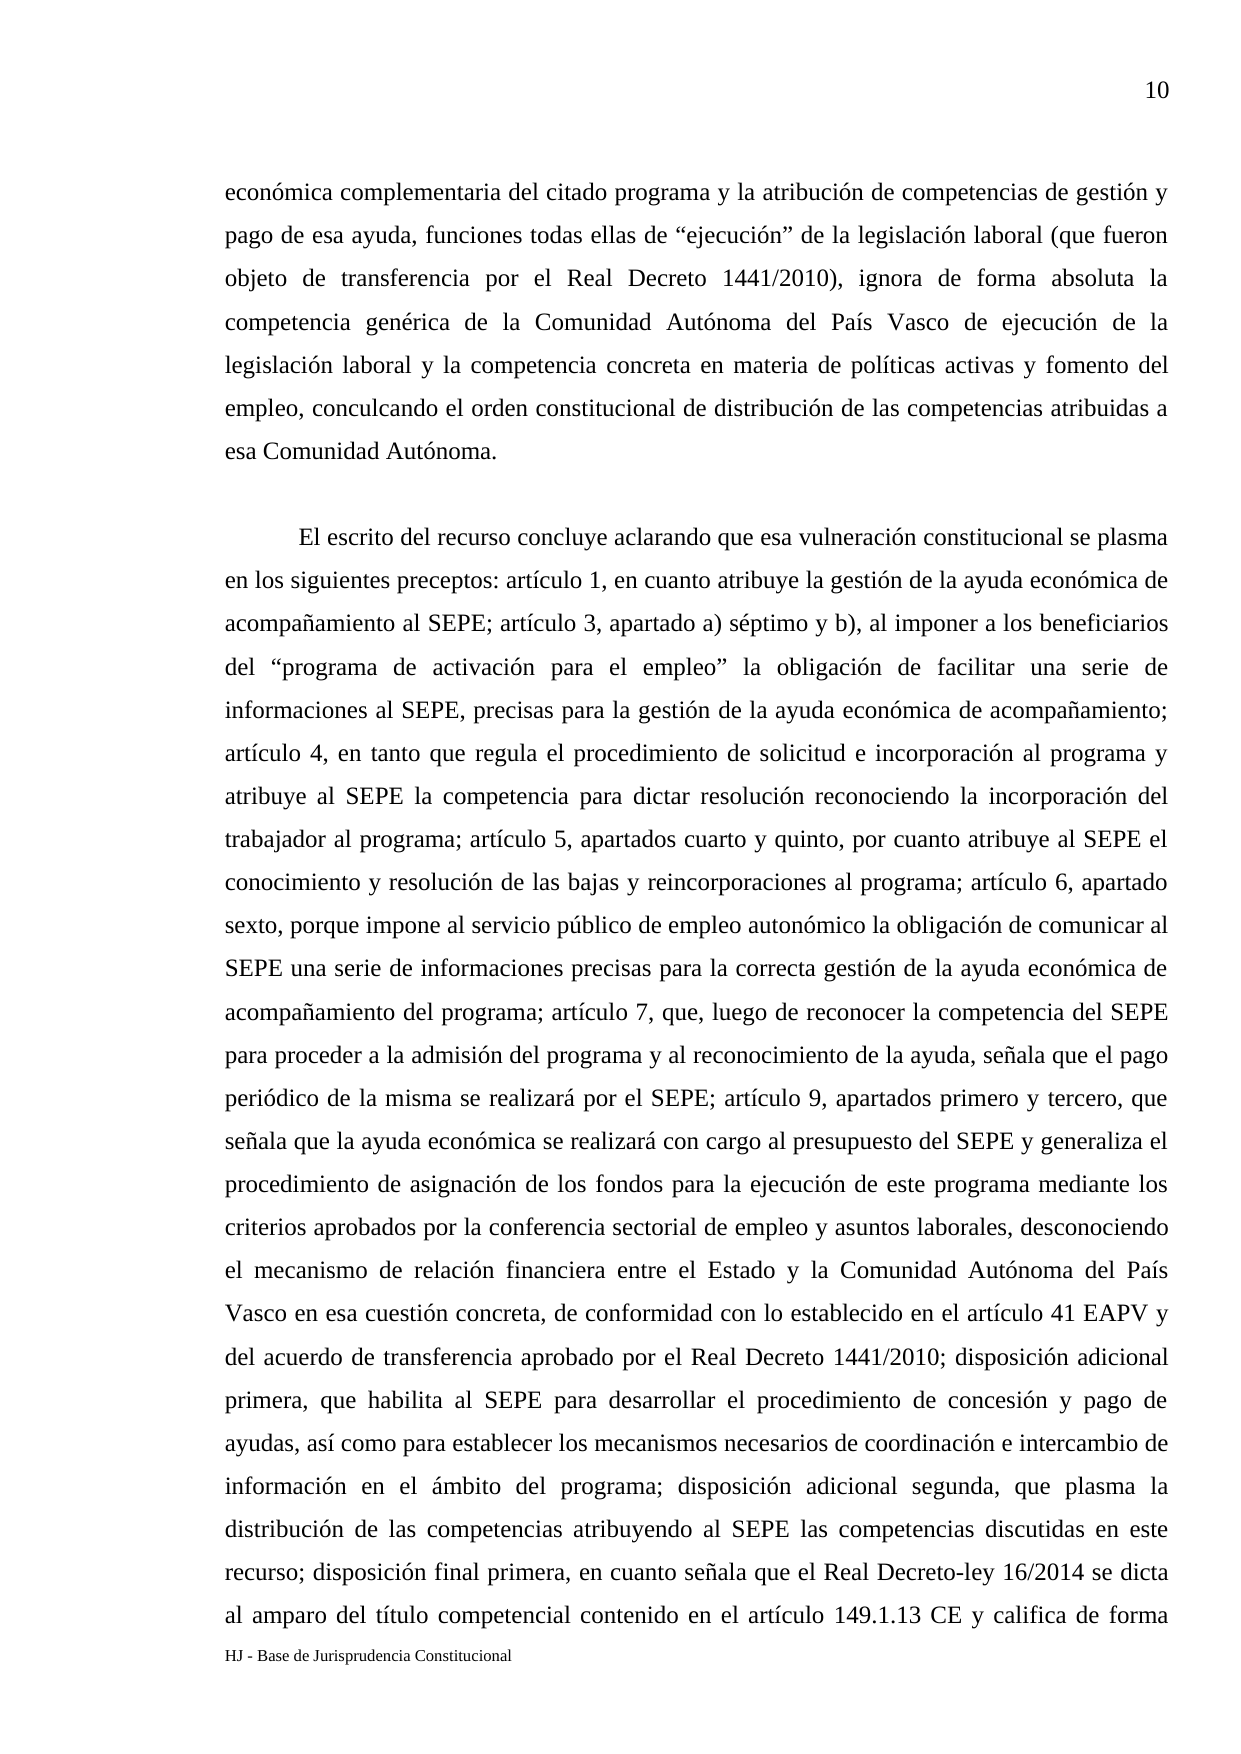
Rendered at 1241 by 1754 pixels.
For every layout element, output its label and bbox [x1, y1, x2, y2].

text [224, 177, 1169, 465]
text [224, 522, 1169, 1629]
